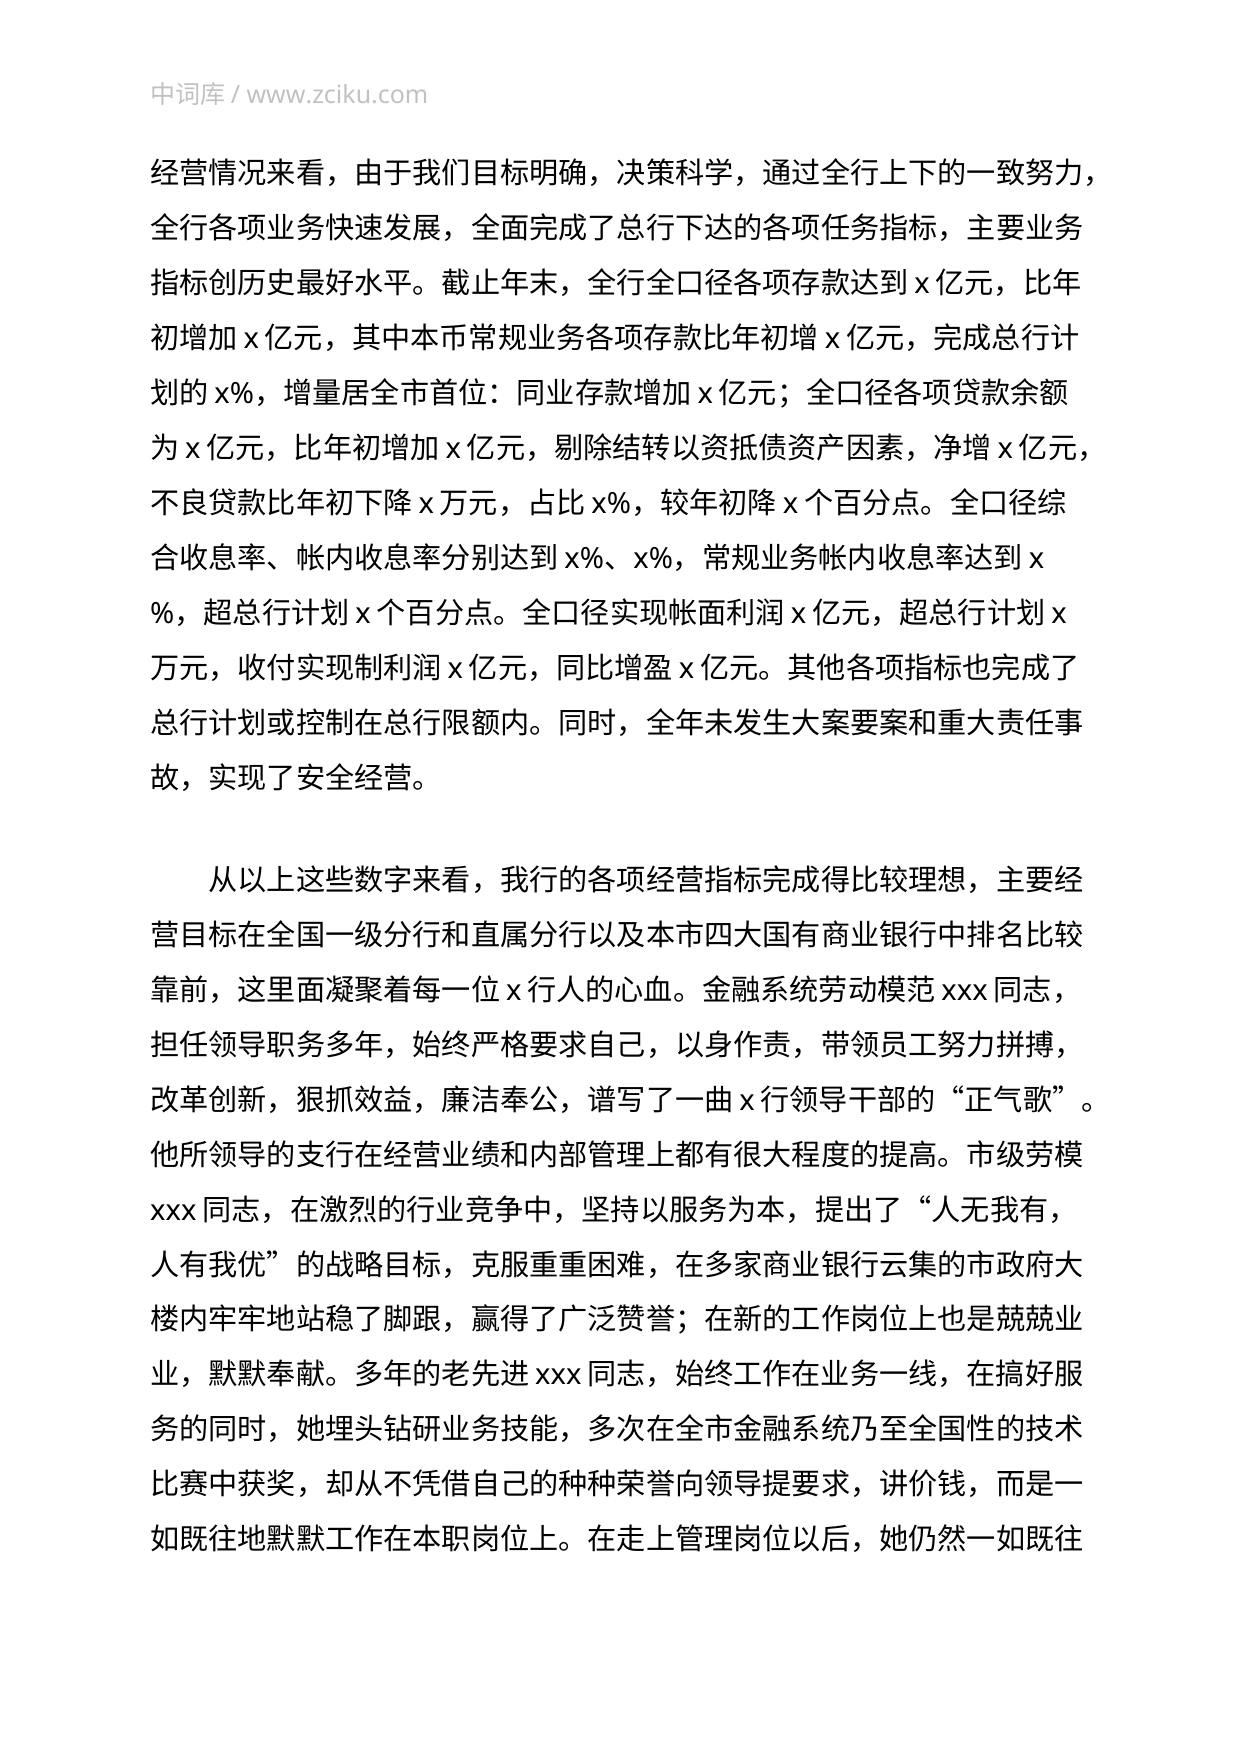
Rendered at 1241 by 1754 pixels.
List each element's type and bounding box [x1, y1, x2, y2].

text [150, 856, 1090, 1558]
text [150, 150, 1090, 797]
